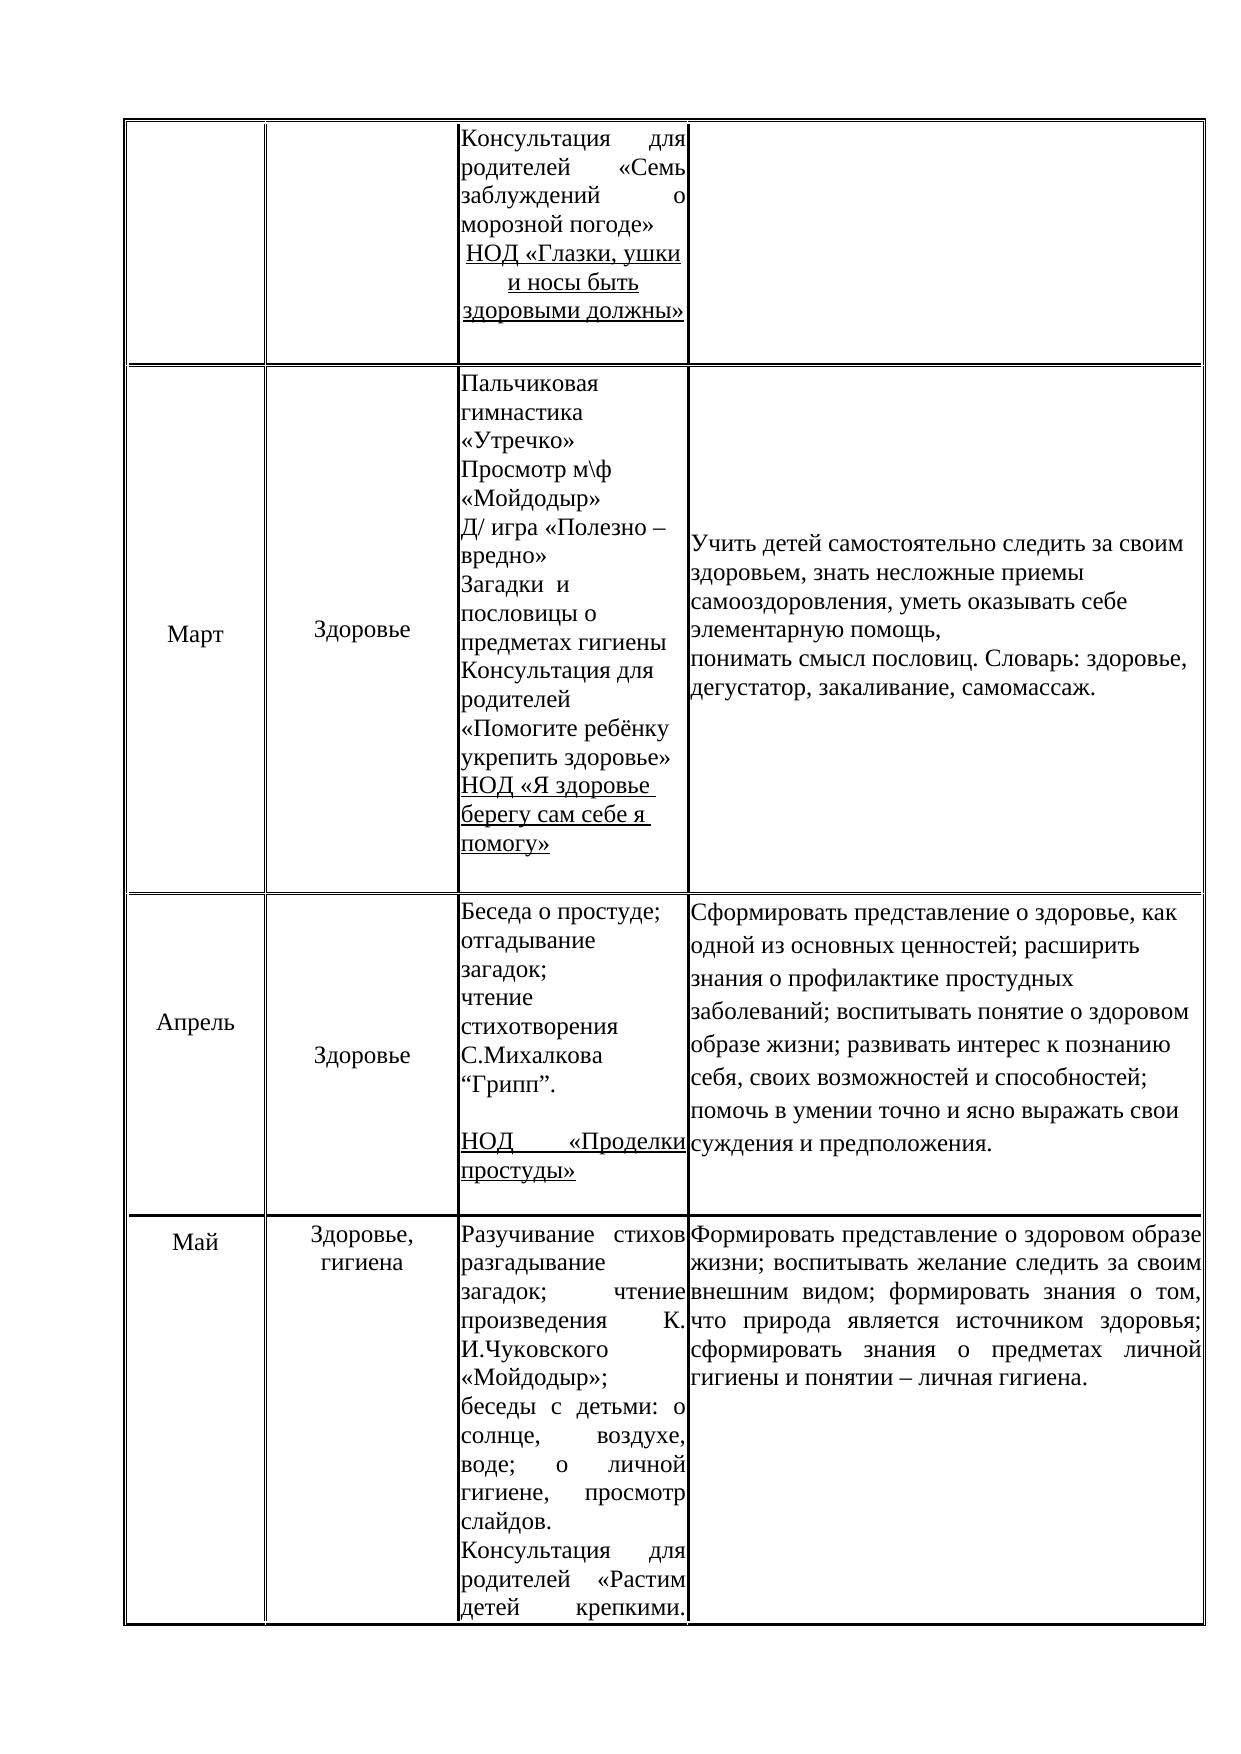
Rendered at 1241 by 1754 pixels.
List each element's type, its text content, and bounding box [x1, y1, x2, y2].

table_cell Учить детей самостоятельно следить за своим здоровьем, знать несложные приемы самооздоровления, уметь оказывать себе элементарную помощь, понимать смысл пословиц. Словарь: здоровье, дегустатор, закаливание, самомассаж. [690, 363, 1203, 891]
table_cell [688, 1214, 1203, 1623]
table_cell Февраль [127, 122, 266, 363]
table_cell Беседа о простуде; отгадывание загадок; чтение стихотворения С.Михалкова “Грипп”. НОД «Проделки простуды» [460, 895, 687, 1214]
table_cell Май [127, 1214, 266, 1623]
table_cell Март [127, 363, 264, 891]
table_cell Здоровье [267, 895, 457, 1214]
table_cell Апрель [127, 891, 264, 1214]
table_cell Органы [266, 122, 458, 363]
table_cell Здоровье, гигиена [266, 1217, 458, 1623]
table_cell Сформировать представление о здоровье, как одной из основных ценностей; расширить знания о профилактике простудных заболеваний; воспитывать понятие о здоровом образе жизни; развивать интерес к познанию себя, своих возможностей и способностей; помочь в умении точно и ясно выражать свои суждения и предположения. [690, 891, 1203, 1214]
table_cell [688, 122, 1203, 363]
table_cell Здоровье [267, 367, 457, 891]
table_cell Пальчиковая гимнастика «Утречко» Просмотр м\ф «Мойдодыр» Д/ игра «Полезно – вредно» Загадки и пословицы о предметах гигиены Консультация для родителей «Помогите ребёнку укрепить здоровье» НОД «Я здоровье берегу сам себе я помогу» [460, 367, 687, 891]
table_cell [458, 120, 688, 363]
